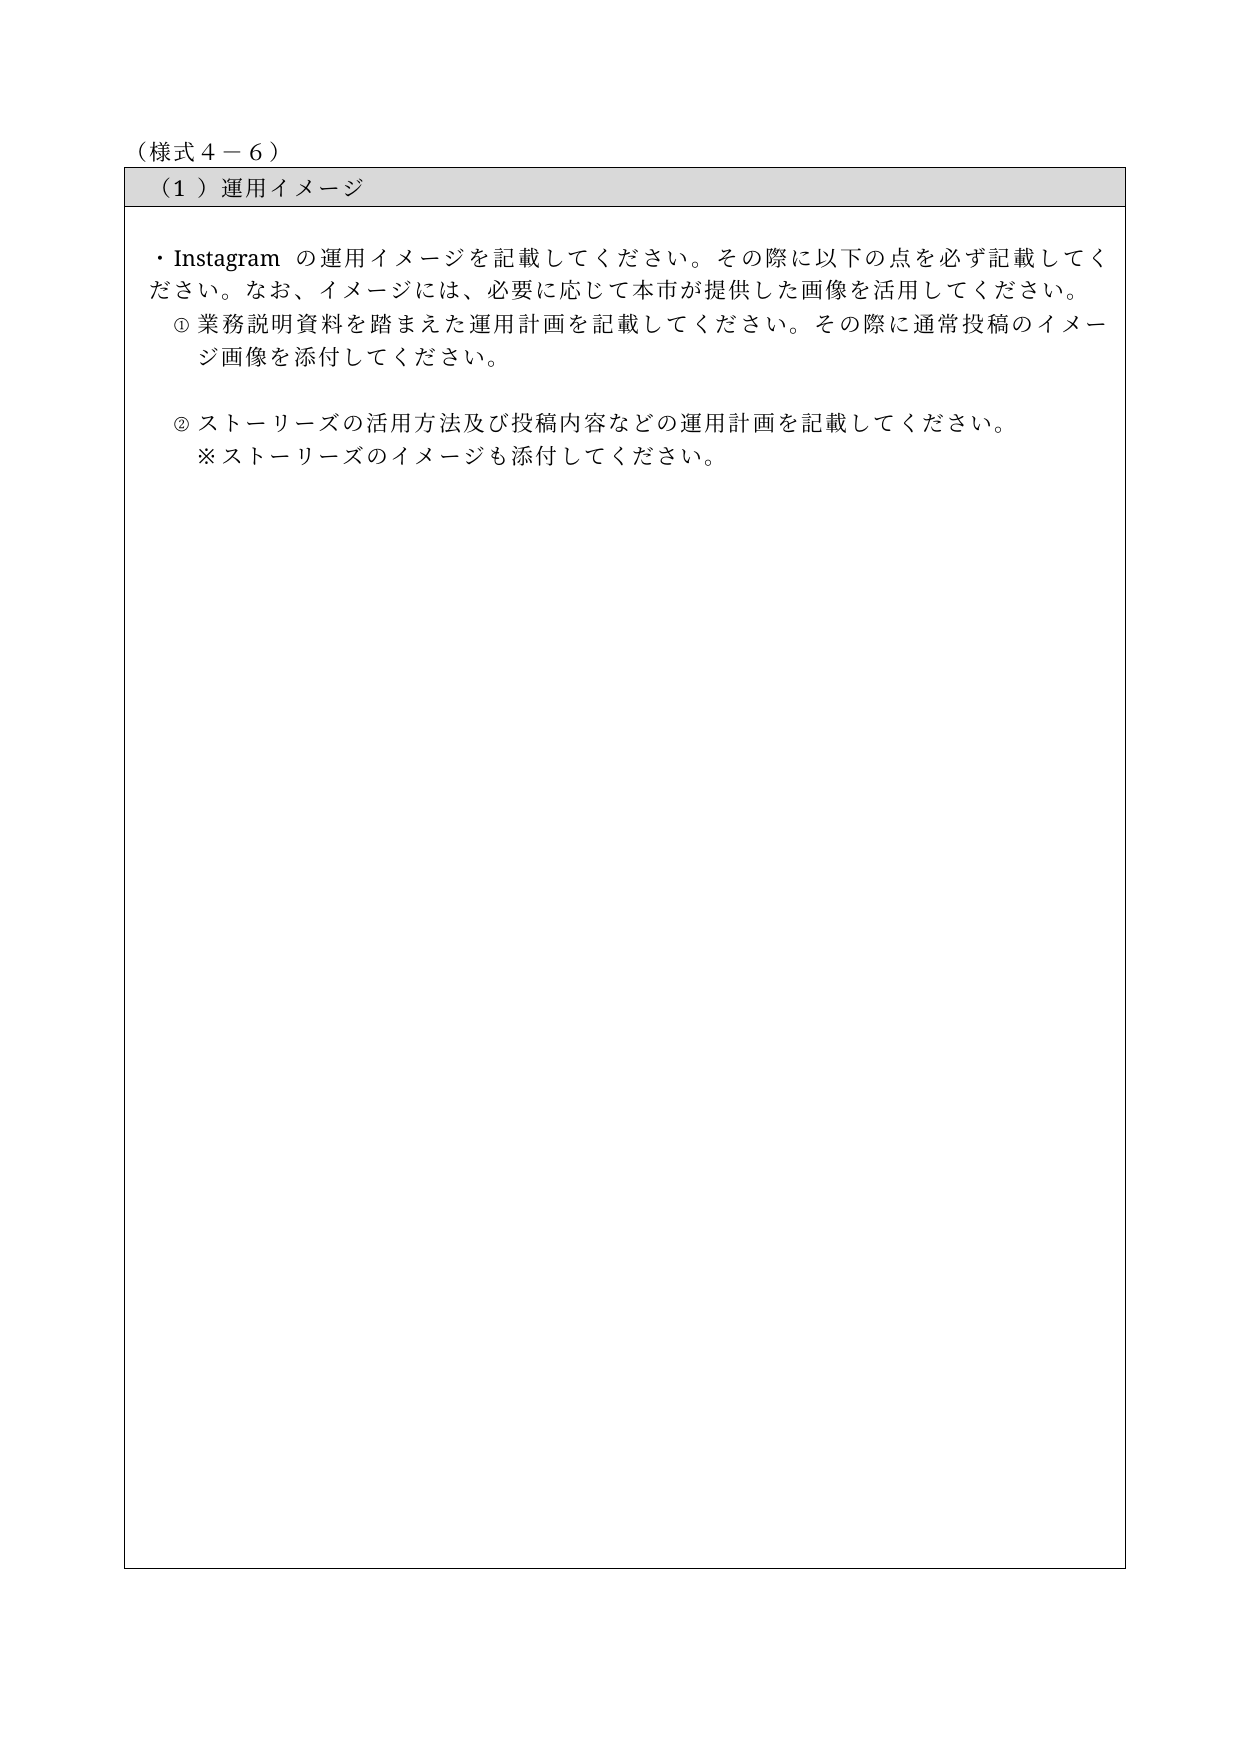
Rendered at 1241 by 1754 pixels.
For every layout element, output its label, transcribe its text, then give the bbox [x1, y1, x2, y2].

table_cell ・Instagramの運用イメージを記載してください。その際に以下の点を必ず記載してください。なお、イメージには、必要に応じて本市が提供した画像を活用してください。 ①業務説明資料を踏まえた運用計画を記載してください。その際に通常投稿のイメージ画像を添付してください。 ②ストーリーズの活用方法及び投稿内容などの運用計画を記載してください。 ※ストーリーズのイメージも添付してください。 [125, 207, 1125, 1568]
table_header （1）運用イメージ [125, 168, 1125, 206]
text （様式４－６） [125, 134, 1116, 167]
